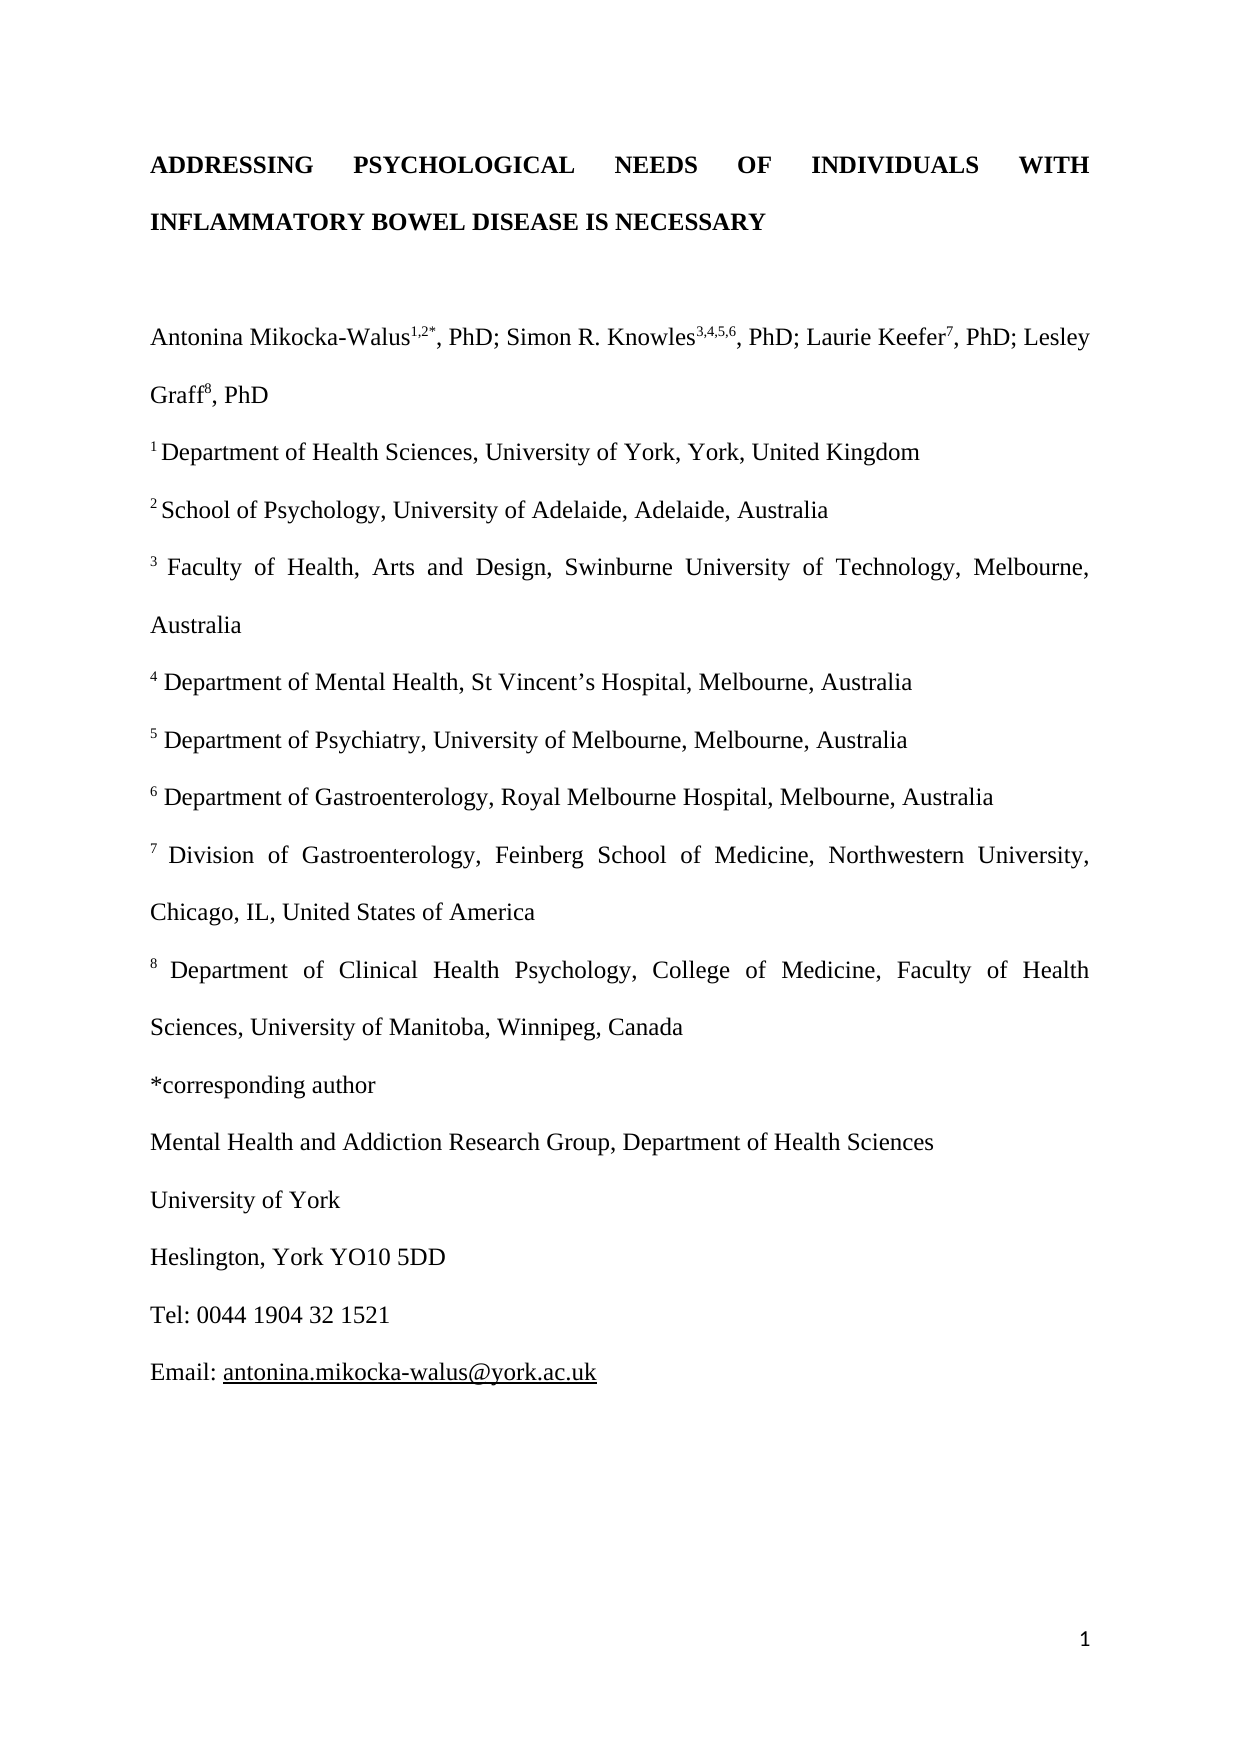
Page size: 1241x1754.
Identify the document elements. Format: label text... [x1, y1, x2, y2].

text Tel: 0044 1904 32 1521 [150, 1300, 1090, 1329]
text Mental Health and Addiction Research Group, Department of Health Sciences [150, 1127, 1090, 1156]
text 3 Faculty of Health, Arts and Design, Swinburne University of Technology, Melbourne, Australia [150, 552, 1090, 639]
text 1 Department of Health Sciences, University of York, York, United Kingdom [150, 437, 1090, 466]
text Antonina Mikocka-Walus1,2*, PhD; Simon R. Knowles3,4,5,6, PhD; Laurie Keefer7, PhD; Lesley Graff8, PhD [150, 322, 1090, 409]
text 6 Department of Gastroenterology, Royal Melbourne Hospital, Melbourne, Australia [150, 782, 1090, 811]
text Heslington, York YO10 5DD [150, 1242, 1090, 1271]
text ADDRESSING PSYCHOLOGICAL NEEDS OF INDIVIDUALS WITH INFLAMMATORY BOWEL DISEASE IS NECESSARY [150, 150, 1090, 236]
text Email: antonina.mikocka-walus@york.ac.uk [150, 1357, 1090, 1386]
text 2 School of Psychology, University of Adelaide, Adelaide, Australia [150, 495, 1090, 524]
text 8 Department of Clinical Health Psychology, College of Medicine, Faculty of Health Sciences, University of Manitoba, Winnipeg, Canada [150, 955, 1090, 1041]
text 5 Department of Psychiatry, University of Melbourne, Melbourne, Australia [150, 725, 1090, 754]
text *corresponding author [150, 1070, 1090, 1099]
text 4 Department of Mental Health, St Vincent’s Hospital, Melbourne, Australia [150, 667, 1090, 696]
text 7 Division of Gastroenterology, Feinberg School of Medicine, Northwestern University, Chicago, IL, United States of America [150, 840, 1090, 926]
text University of York [150, 1185, 1090, 1214]
